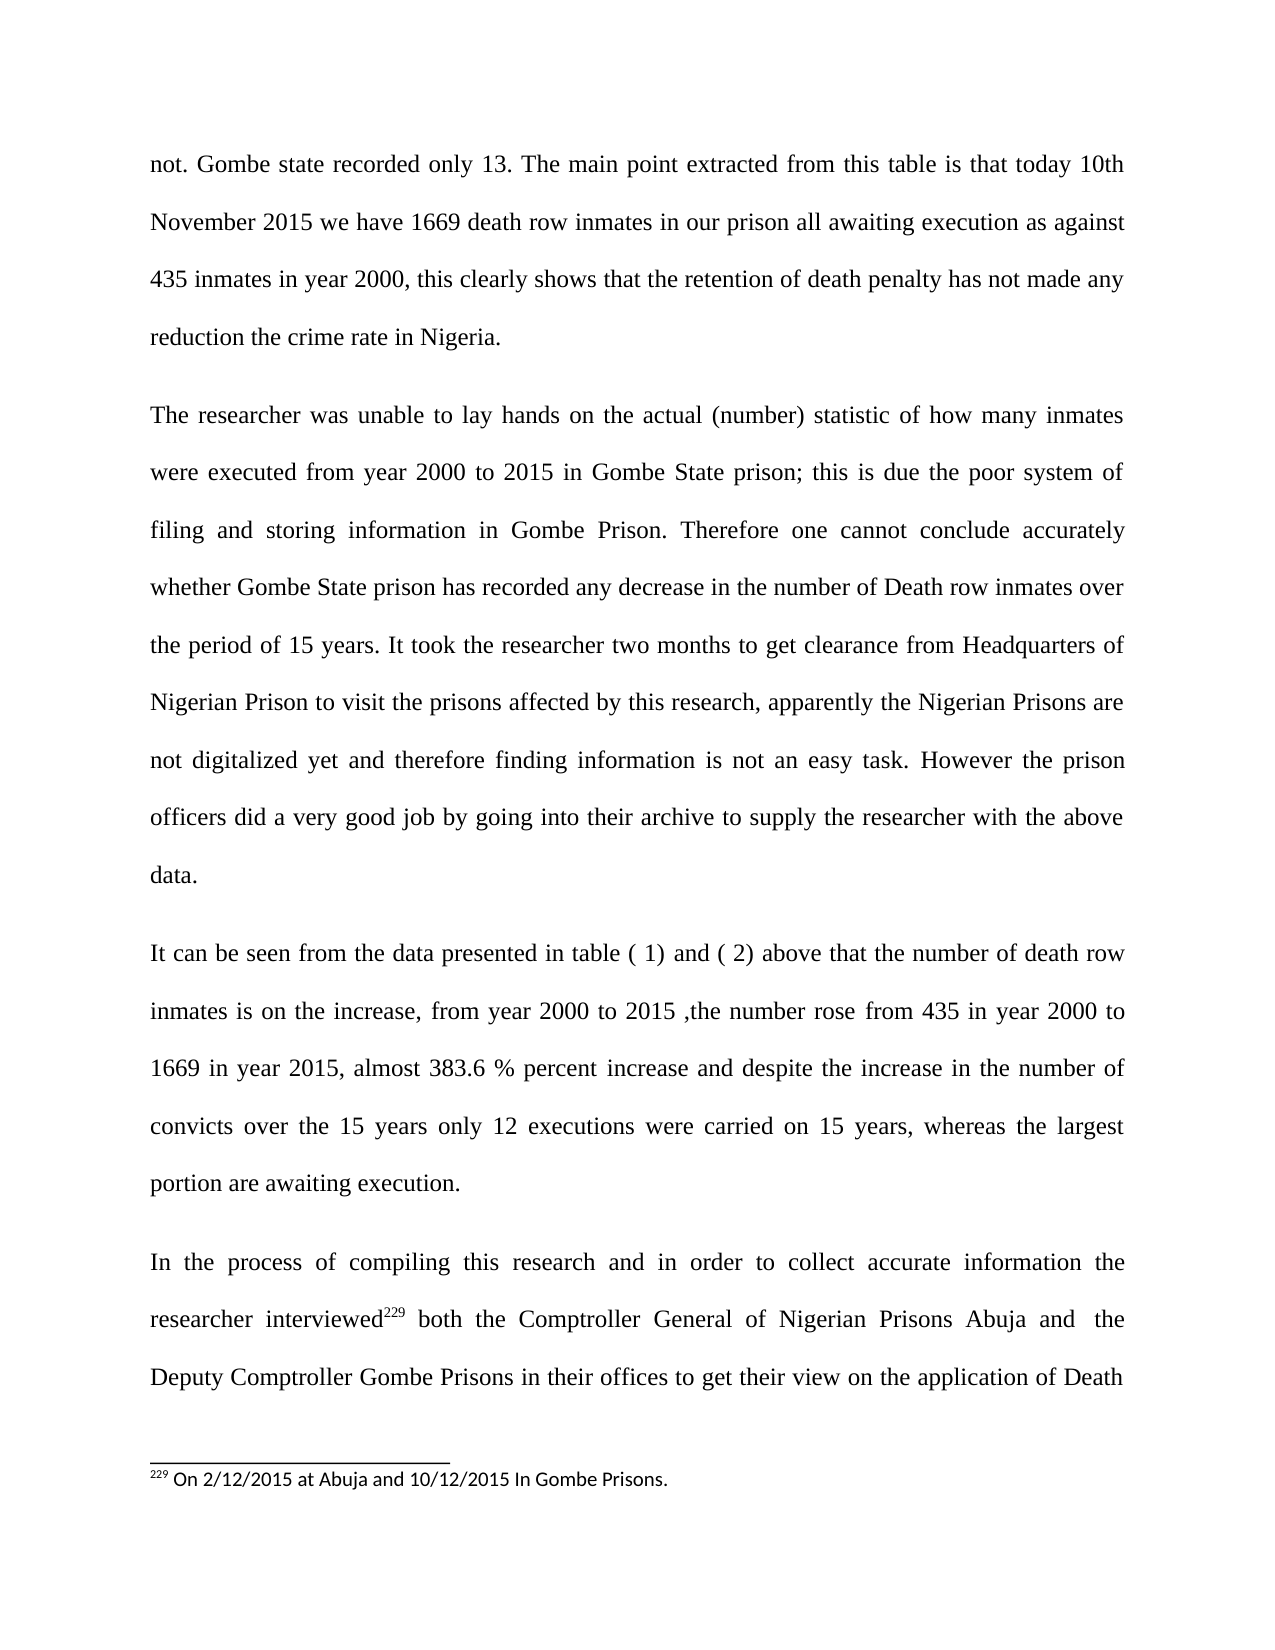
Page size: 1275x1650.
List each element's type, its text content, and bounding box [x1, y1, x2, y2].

text In the process of compiling this research and in order to collect accurate information the researcher interviewed229 both the Comptroller General of Nigerian Prisons Abuja and the Deputy Comptroller Gombe Prisons in their offices to get their view on the application of Death [150, 1247, 1125, 1391]
text It can be seen from the data presented in table ( 1) and ( 2) above that the number of death row inmates is on the increase, from year 2000 to 2015 ,the number rose from 435 in year 2000 to 1669 in year 2015, almost 383.6 % percent increase and despite the increase in the number of convicts over the 15 years only 12 executions were carried on 15 years, whereas the largest portion are awaiting execution. [150, 938, 1126, 1197]
text not. Gombe state recorded only 13. The main point extracted from this table is that today 10th November 2015 we have 1669 death row inmates in our prison all awaiting execution as against 435 inmates in year 2000, this clearly shows that the retention of death penalty has not made any reduction the crime rate in Nigeria. [150, 149, 1126, 350]
text The researcher was unable to lay hands on the actual (number) statistic of how many inmates were executed from year 2000 to 2015 in Gombe State prison; this is due the poor system of filing and storing information in Gombe Prison. Therefore one cannot conclude accurately whether Gombe State prison has recorded any decrease in the number of Death row inmates over the period of 15 years. It took the researcher two months to get clearance from Headquarters of Nigerian Prison to visit the prisons affected by this research, apparently the Nigerian Prisons are not digitalized yet and therefore finding information is not an easy task. However the prison officers did a very good job by going into their archive to supply the researcher with the above data. [150, 400, 1125, 889]
text 229 On 2/12/2015 at Abuja and 10/12/2015 In Gombe Prisons. [150, 1466, 1137, 1492]
